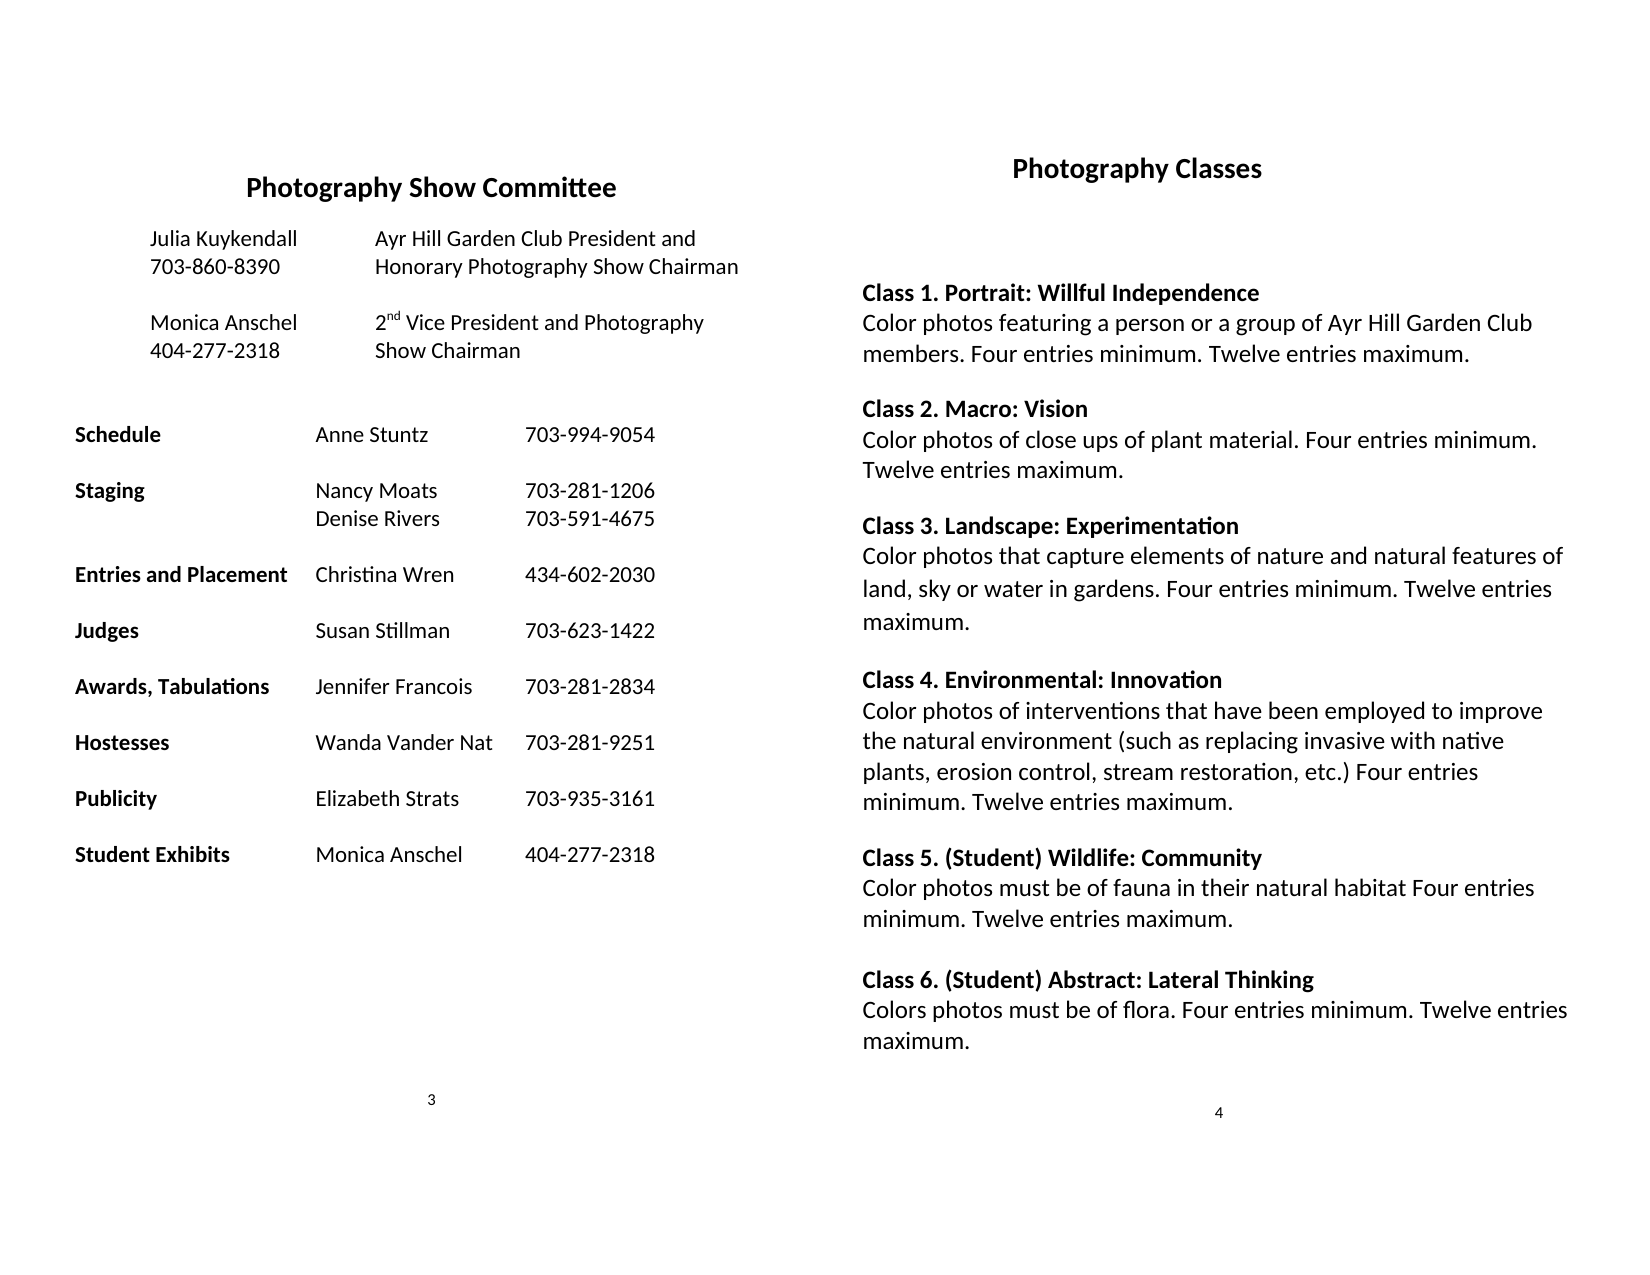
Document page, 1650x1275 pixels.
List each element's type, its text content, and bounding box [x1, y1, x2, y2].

text Staging Nancy Moats 703-281-1206 [75, 476, 787, 504]
text Publicity Elizabeth Strats 703-935-3161 [75, 784, 787, 812]
text Entries and Placement Christina Wren 434-602-2030 [75, 560, 787, 588]
text Photography Classes [1012, 150, 1575, 186]
text Student Exhibits Monica Anschel 404-277-2318 [75, 840, 787, 868]
text Class 1. Portrait: Willful Independence [862, 277, 1575, 308]
text 4 [862, 1103, 1575, 1123]
text Color photos must be of fauna in their natural habitat Four entries minimum. Twelve entries maximum. [862, 873, 1575, 934]
text Judges Susan Stillman 703-623-1422 [75, 616, 787, 672]
text 404-277-2318 Show Chairman [75, 336, 787, 364]
text Color photos of close ups of plant material. Four entries minimum. Twelve entries maximum. [862, 424, 1575, 485]
text Julia Kuykendall Ayr Hill Garden Club President and [75, 224, 787, 252]
text Class 6. (Student) Abstract: Lateral Thinking [862, 964, 1575, 995]
text Hostesses Wanda Vander Nat 703-281-9251 [75, 728, 787, 756]
text Monica Anschel 2nd Vice President and Photography [75, 308, 787, 336]
text Awards, Tabulations Jennifer Francois 703-281-2834 [75, 672, 787, 700]
text Class 5. (Student) Wildlife: Community [862, 842, 1575, 873]
text Class 3. Landscape: Experimentation [862, 510, 1575, 541]
text 703-860-8390 Honorary Photography Show Chairman [75, 252, 787, 280]
text Denise Rivers 703-591-4675 [75, 504, 787, 532]
text 3 [75, 1089, 787, 1109]
text Class 2. Macro: Vision [862, 394, 1575, 424]
text Schedule Anne Stuntz 703-994-9054 [75, 420, 787, 448]
text Color photos featuring a person or a group of Ayr Hill Garden Club members. Four entries minimum. Twelve entries maximum. [862, 308, 1575, 369]
text Photography Show Committee [75, 169, 787, 204]
text Color photos of interventions that have been employed to improve the natural environment (such as replacing invasive with native plants, erosion control, stream restoration, etc.) Four entries minimum. Twelve entries maximum. [862, 695, 1575, 817]
text Color photos that capture elements of nature and natural features of land, sky or water in gardens. Four entries minimum. Twelve entries maximum. [862, 541, 1575, 637]
text Colors photos must be of flora. Four entries minimum. Twelve entries maximum. [862, 995, 1575, 1056]
text Class 4. Environmental: Innovation [862, 664, 1575, 695]
